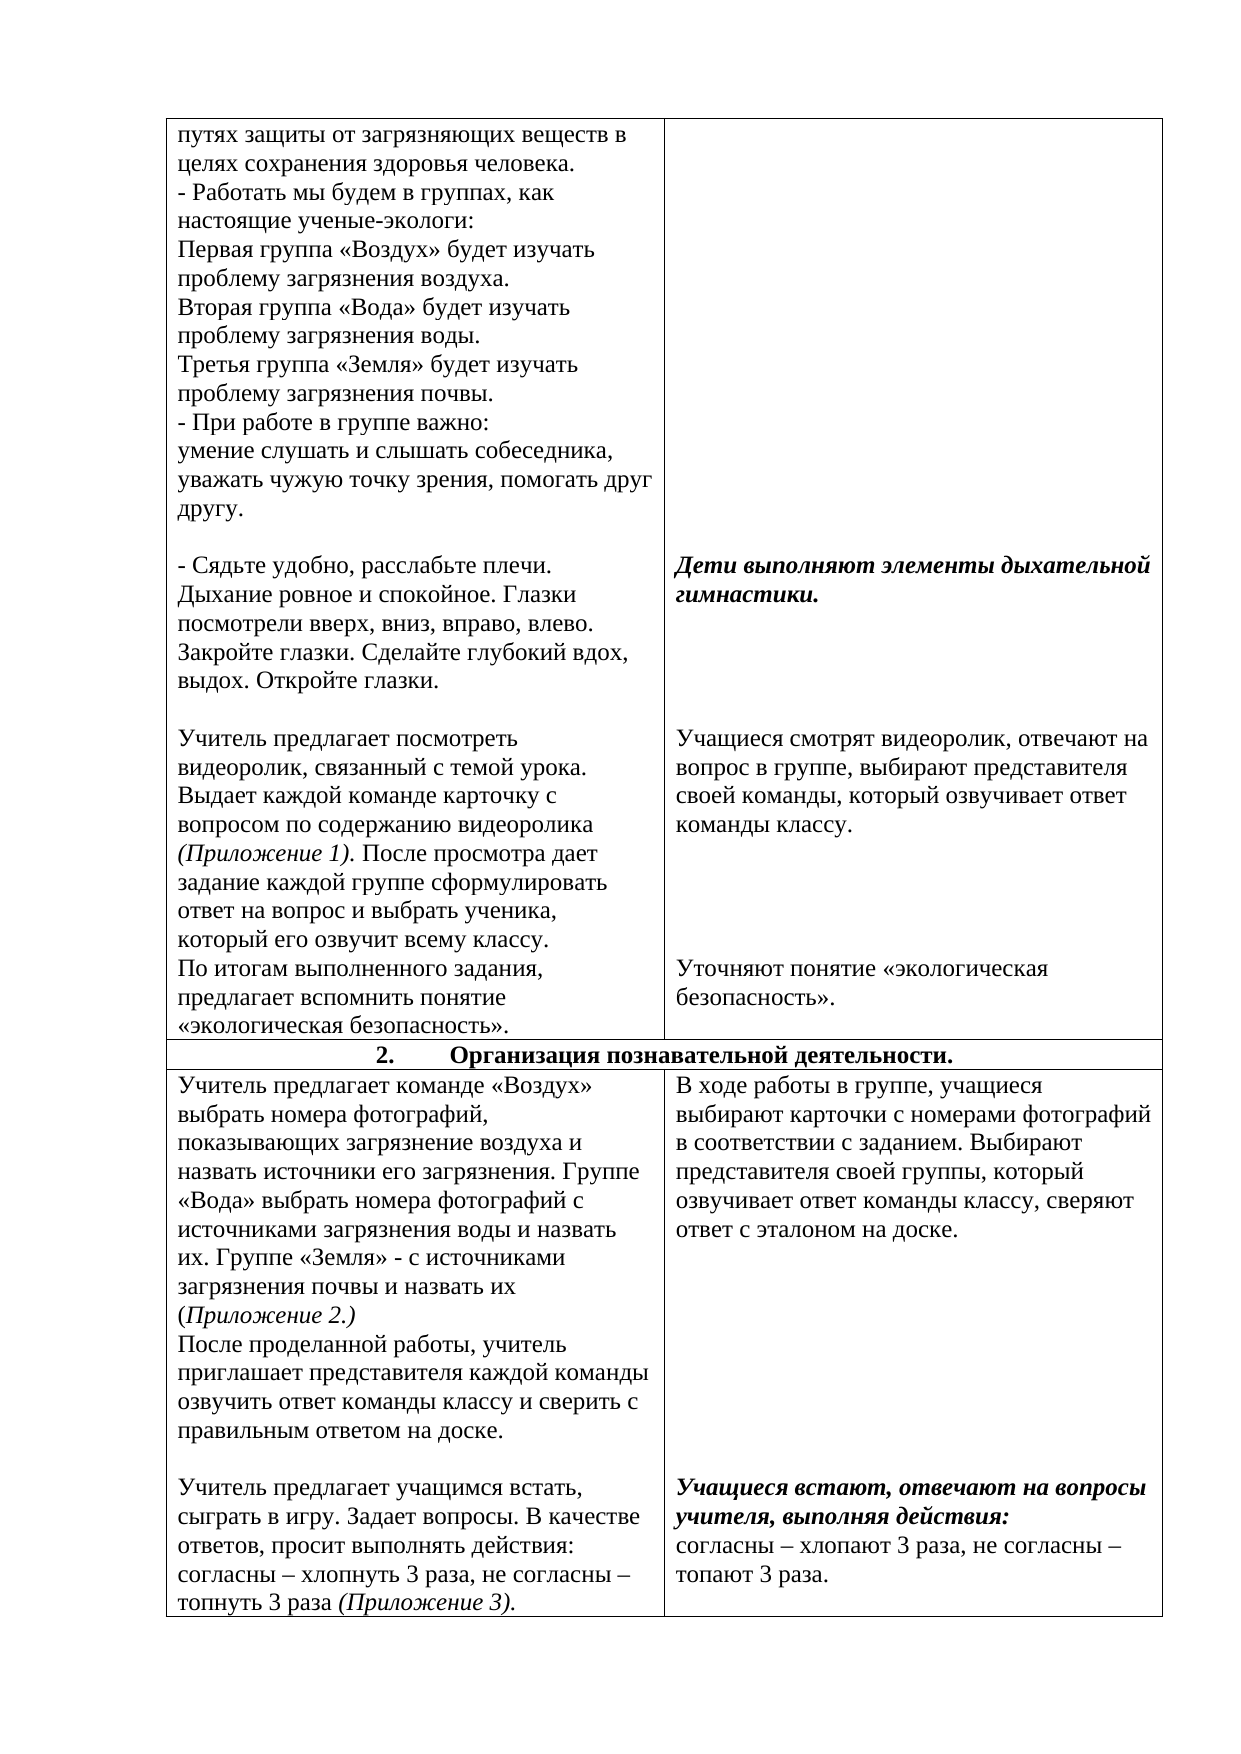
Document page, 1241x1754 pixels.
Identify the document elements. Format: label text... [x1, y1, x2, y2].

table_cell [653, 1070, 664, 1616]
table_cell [665, 119, 1162, 1039]
table_cell Организация познавательной деятельности. [167, 1040, 1162, 1069]
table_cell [665, 1070, 1162, 1616]
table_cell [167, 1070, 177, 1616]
